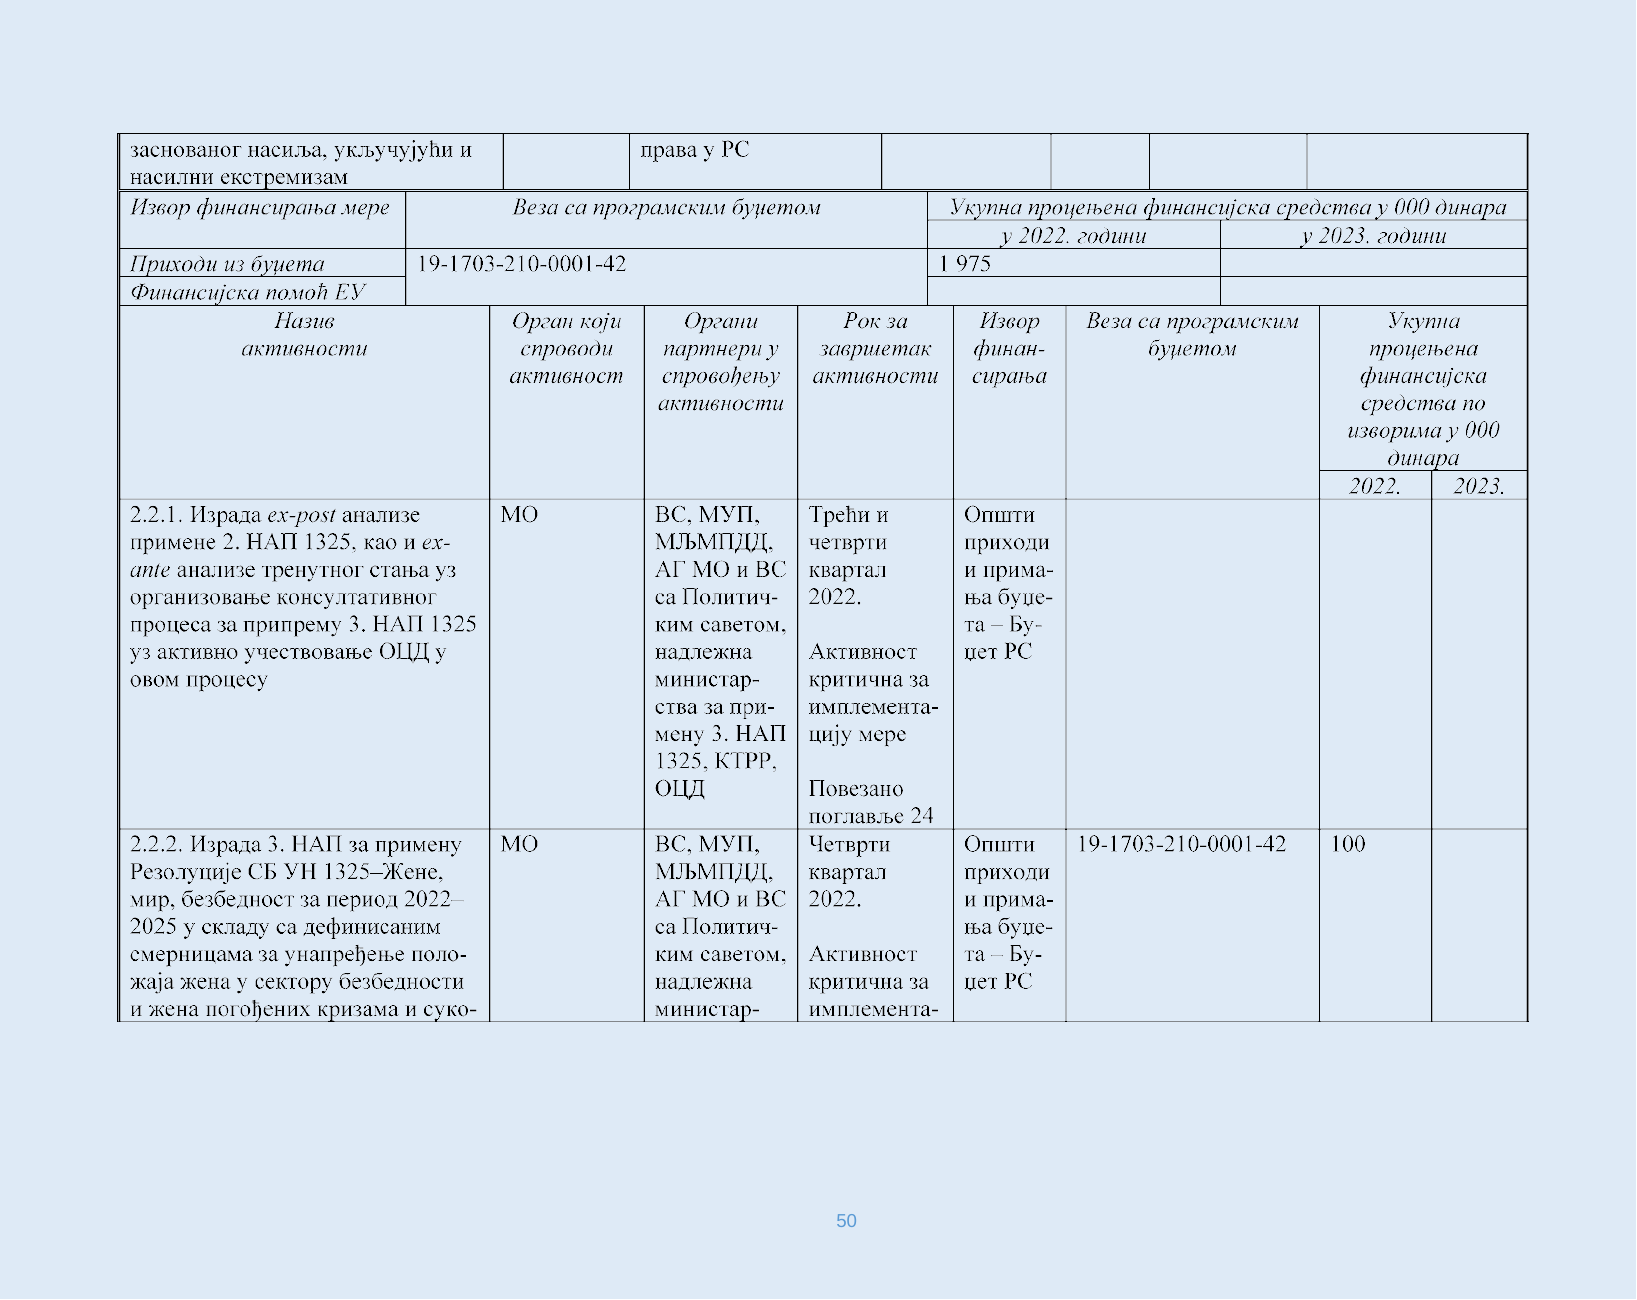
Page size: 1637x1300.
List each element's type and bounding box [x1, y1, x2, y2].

picture [117, 133, 1529, 1022]
